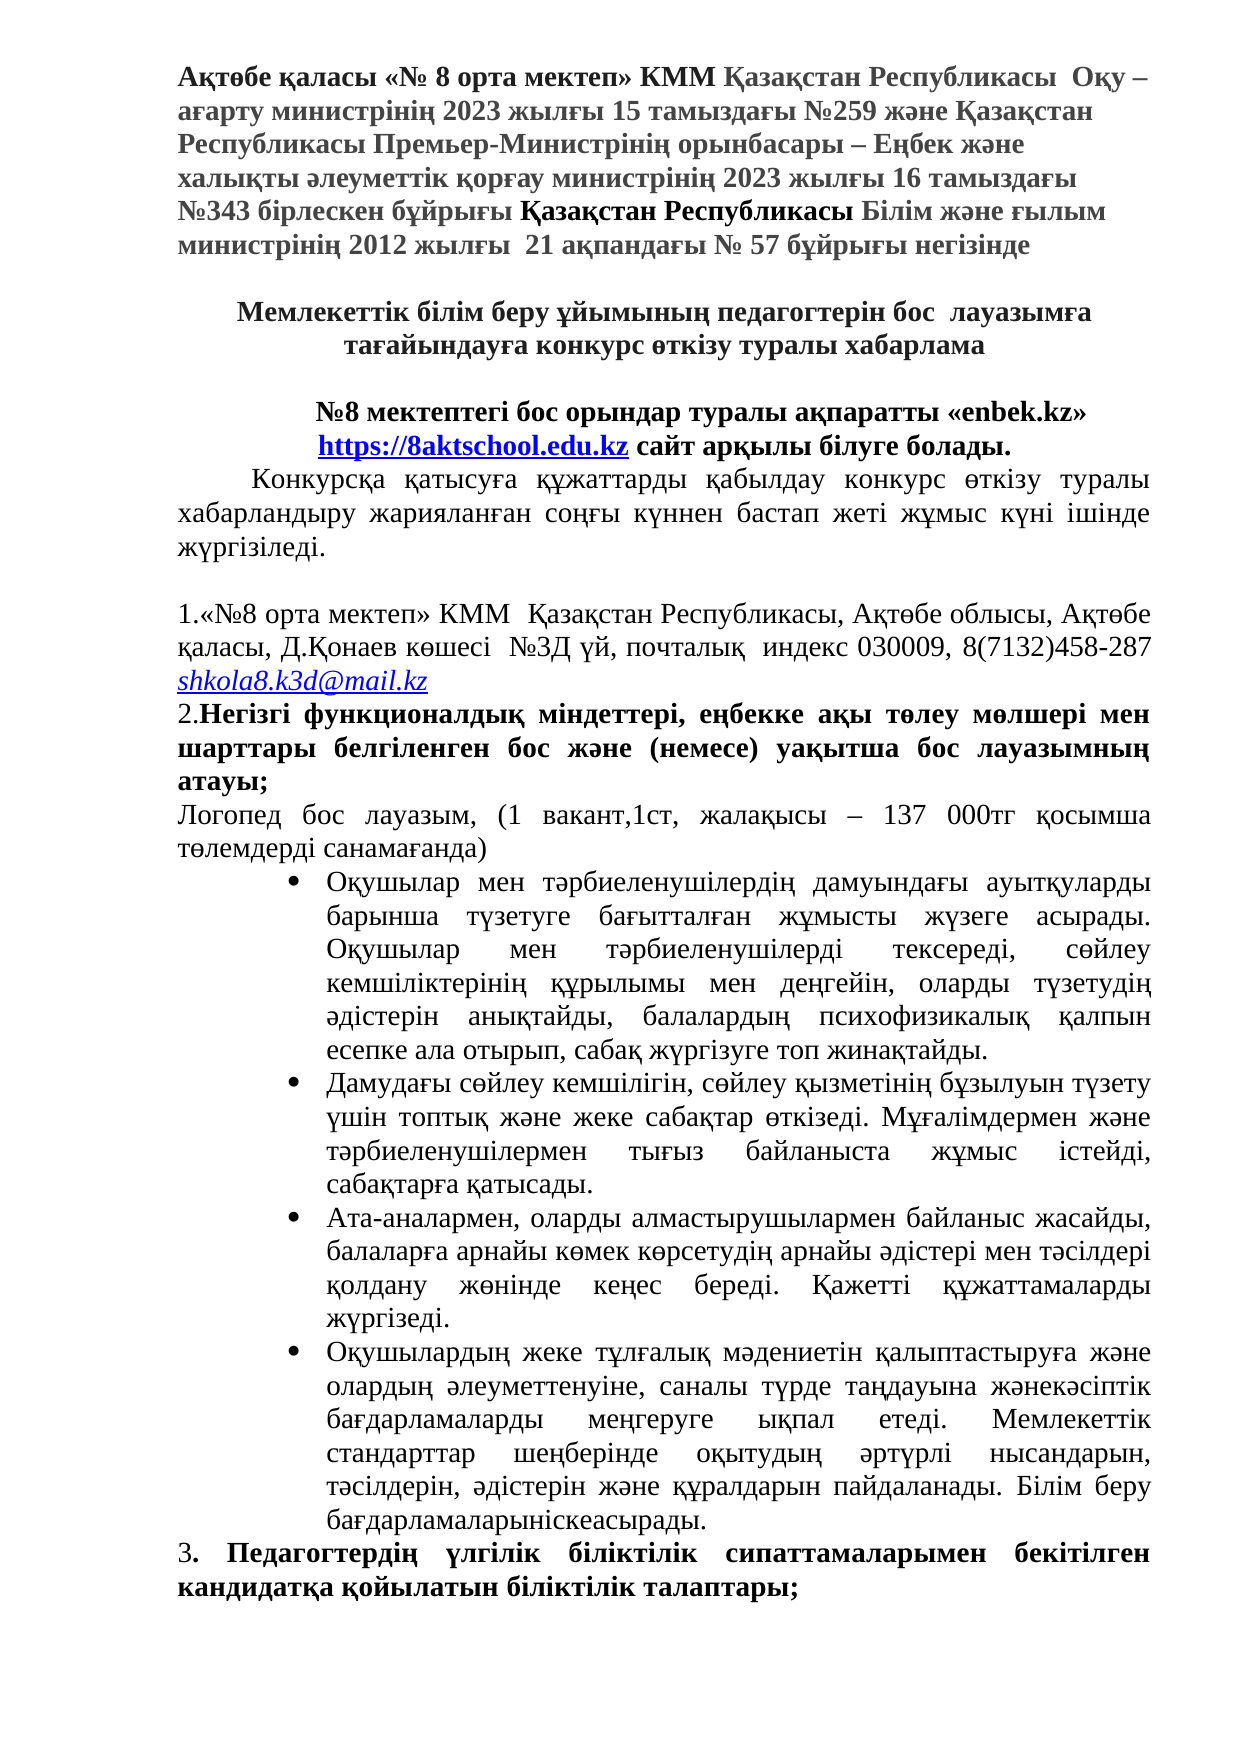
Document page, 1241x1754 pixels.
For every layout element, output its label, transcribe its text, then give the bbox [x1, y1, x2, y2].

text Ақтөбе қаласы «№ 8 орта мектеп» КММ Қазақстан Республикасы Оқу – ағарту министрінің 2023 жылғы 15 тамыздағы №259 және Қазақстан Республикасы Премьер-Министрінің орынбасары – Еңбек және халықты әлеуметтік қорғау министрінің 2023 жылғы 16 тамыздағы №343 бірлескен бұйрығы Қазақстан Республикасы Білім және ғылым министрінің 2012 жылғы 21 ақпандағы № 57 бұйрығы негізінде [177, 59, 1152, 260]
list Оқушылар мен тәрбиеленушілердің дамуындағы ауытқуларды барынша түзетуге бағытталған жұмысты жүзеге асырады. Оқушылар мен тәрбиеленушілерді тексереді, сөйлеу кемшіліктерінің құрылымы мен деңгейін, оларды түзетудің әдістерін анықтайды, балалардың психофизикалық қалпын есепке ала отырып, сабақ жүргізуге топ жинақтайды. [288, 864, 1152, 1065]
list Ата-аналармен, оларды алмастырушылармен байланыс жасайды, балаларға арнайы көмек көрсетудің арнайы әдістері мен тәсілдері қолдану жөнінде кеңес береді. Қажетті құжаттамаларды жүргізеді. [288, 1200, 1152, 1334]
text Логопед бос лауазым, (1 вакант,1ст, жалақысы – 137 000тг қосымша төлемдерді санамағанда) [177, 797, 1152, 864]
list Дамудағы сөйлеу кемшілігін, сөйлеу қызметінің бұзылуын түзету үшін топтық және жеке сабақтар өткізеді. Мұғалімдермен және тәрбиеленушілермен тығыз байланыста жұмыс істейді, сабақтарға қатысады. [288, 1065, 1152, 1200]
text Конкурсқа қатысуға құжаттарды қабылдау конкурс өткізу туралы хабарландыру жарияланған соңғы күннен бастап жеті жұмыс күні ішінде жүргізіледі. [177, 462, 1152, 562]
text 3. Педагогтердің үлгілік біліктілік сипаттамаларымен бекітілген кандидатқа қойылатын біліктілік талаптары; [177, 1535, 1152, 1602]
text 2.Негізгі функционалдық міндеттері, еңбекке ақы төлеу мөлшері мен шарттары белгіленген бос және (немесе) уақытша бос лауазымның атауы; [177, 696, 1152, 797]
list Оқушылардың жеке тұлғалық мәдениетін қалыптастыруға және олардың әлеуметтенуіне, саналы түрде таңдауына жәнекәсіптік бағдарламаларды меңгеруге ықпал етеді. Мемлекеттік стандарттар шеңберінде оқытудың әртүрлі нысандарын, тәсілдерін, әдістерін және құралдарын пайдаланады. Білім беру бағдарламаларыніскеасырады. [288, 1334, 1152, 1535]
text №8 мектептегі бос орындар туралы ақпаратты «enbek.kz» https://8aktschool.edu.kz сайт арқылы білуге ​​болады. [177, 394, 1152, 462]
text 1.«№8 орта мектеп» КММ Қазақстан Республикасы, Ақтөбе облысы, Ақтөбе қаласы, Д.Қонаев көшесі №3Д үй, почталық индекс 030009, 8(7132)458-287 shkola8.k3d@mail.kz [177, 596, 1152, 696]
text Мемлекеттік білім беру ұйымының педагогтерін бос лауазымға тағайындауға конкурс өткізу туралы хабарлама [177, 294, 1152, 361]
